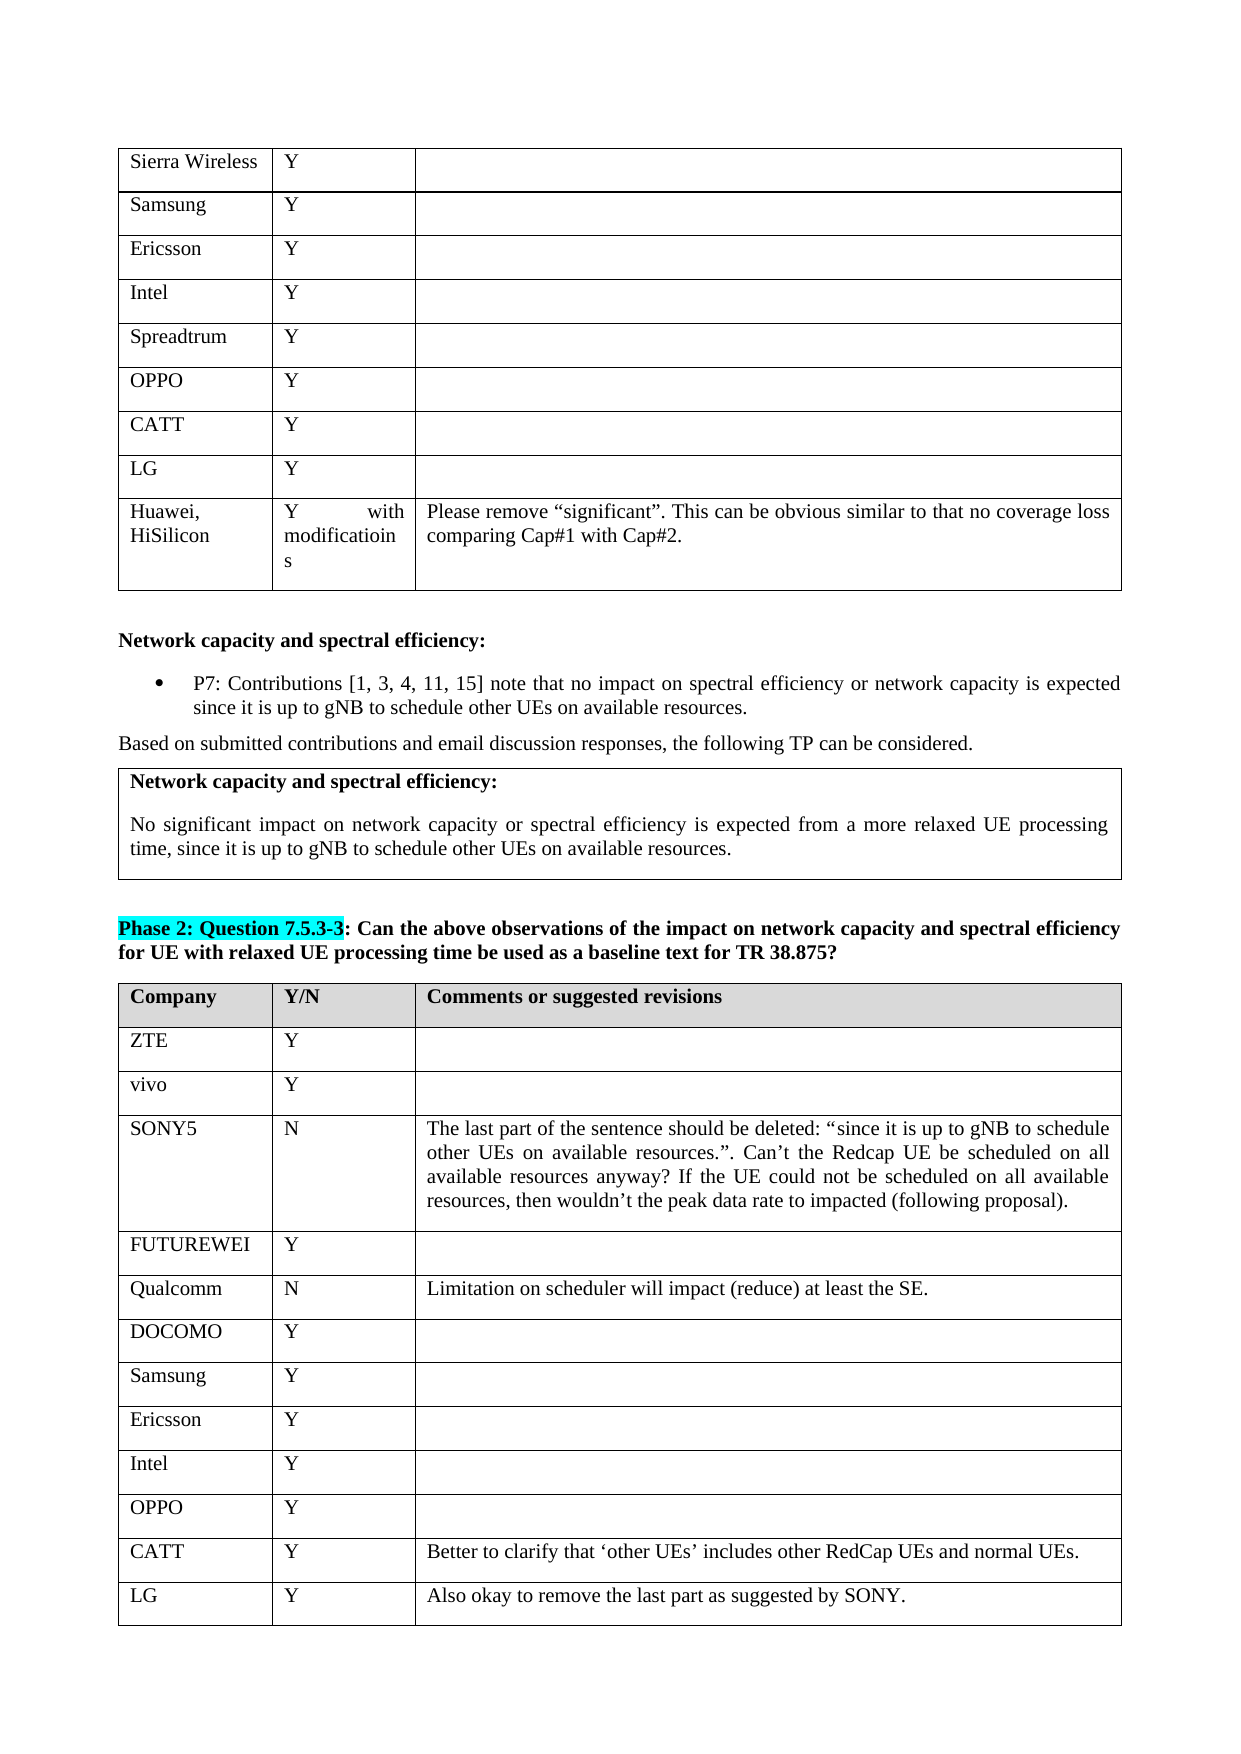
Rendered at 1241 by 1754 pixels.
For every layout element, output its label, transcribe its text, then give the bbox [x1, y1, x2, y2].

table_cell Y [273, 456, 415, 498]
table_cell [416, 1363, 1121, 1406]
table_cell Y [273, 1028, 415, 1071]
table_cell Better to clarify that ‘other UEs’ includes other RedCap UEs and normal UEs. [416, 1539, 1121, 1582]
table_cell N [273, 1276, 415, 1318]
table_cell Y [273, 236, 415, 279]
table_cell Y [273, 1451, 415, 1494]
table_cell The last part of the sentence should be deleted: “since it is up to gNB to schedule other UEs on available resources.”. Can’t the Redcap UE be scheduled on all available resources anyway? If the UE could not be scheduled on all available resources, then wouldn’t the peak data rate to impacted (following proposal). [416, 1116, 1121, 1231]
table_cell Y [273, 1495, 415, 1538]
table_cell LG [119, 1583, 272, 1625]
table_cell [416, 1232, 1121, 1274]
table_cell [416, 280, 1121, 323]
table_header Y/N [273, 984, 415, 1027]
table_cell Y [273, 1539, 415, 1582]
table_cell N [273, 1116, 415, 1231]
table_cell FUTUREWEI [119, 1232, 272, 1274]
table_cell [416, 1320, 1121, 1362]
table_cell Y [273, 1320, 415, 1362]
list P7: Contributions [1, 3, 4, 11, 15] note that no impact on spectral efficiency or network capacity is expected since it is up to gNB to schedule other UEs on available resources. [156, 671, 1122, 719]
table_cell Qualcomm [119, 1276, 272, 1318]
text Phase 2: Question 7.5.3-3: Can the above observations of the impact on network capacity and spectral efficiency for UE with relaxed UE processing time be used as a baseline text for TR 38.875? [118, 916, 1122, 964]
table_cell Huawei, HiSilicon [119, 499, 272, 590]
text Network capacity and spectral efficiency: [118, 628, 1122, 652]
table_cell [416, 412, 1121, 454]
table_cell Y [273, 1232, 415, 1274]
table_cell [416, 149, 1121, 191]
table_cell ZTE [119, 1028, 272, 1071]
table_cell OPPO [119, 368, 272, 411]
table_cell SONY5 [119, 1116, 272, 1231]
text Based on submitted contributions and email discussion responses, the following TP can be considered. [118, 731, 1122, 755]
table_cell OPPO [119, 1495, 272, 1538]
table_cell LG [119, 456, 272, 498]
table_cell [416, 1407, 1121, 1450]
table_cell Ericsson [119, 1407, 272, 1450]
table_cell [416, 1451, 1121, 1494]
table_cell Samsung [119, 1363, 272, 1406]
table_cell [416, 1028, 1121, 1071]
table_header Comments or suggested revisions [416, 984, 1121, 1027]
table_cell Y with modificatioins [273, 499, 415, 590]
table_cell Also okay to remove the last part as suggested by SONY. [416, 1583, 1121, 1625]
table_cell [416, 193, 1121, 235]
table_cell Sierra Wireless [119, 149, 272, 191]
table_cell CATT [119, 412, 272, 454]
table_cell Intel [119, 280, 272, 323]
table_cell Y [273, 1583, 415, 1625]
table_header Company [119, 984, 272, 1027]
table_cell Please remove “significant”. This can be obvious similar to that no coverage loss comparing Cap#1 with Cap#2. [416, 499, 1121, 590]
table_cell Y [273, 368, 415, 411]
table_cell Samsung [119, 193, 272, 235]
table_cell [416, 456, 1121, 498]
table_cell [416, 1495, 1121, 1538]
table_cell Y [273, 1072, 415, 1115]
table_cell Limitation on scheduler will impact (reduce) at least the SE. [416, 1276, 1121, 1318]
table_cell Y [273, 149, 415, 191]
table_cell Y [273, 193, 415, 235]
table_cell Y [273, 324, 415, 367]
table_cell Spreadtrum [119, 324, 272, 367]
table_cell [416, 324, 1121, 367]
table_cell Y [273, 412, 415, 454]
table_cell DOCOMO [119, 1320, 272, 1362]
table_cell Intel [119, 1451, 272, 1494]
table_cell [416, 368, 1121, 411]
table_cell [416, 1072, 1121, 1115]
table_cell Y [273, 280, 415, 323]
table_cell Ericsson [119, 236, 272, 279]
table_cell CATT [119, 1539, 272, 1582]
table_cell vivo [119, 1072, 272, 1115]
table_header Network capacity and spectral efficiency: No significant impact on network capacity or spectral efficiency is expected from a more relaxed UE processing time, since it is up to gNB to schedule other UEs on available resources. [119, 769, 1121, 879]
table_cell Y [273, 1407, 415, 1450]
table_cell [416, 236, 1121, 279]
table_cell Y [273, 1363, 415, 1406]
